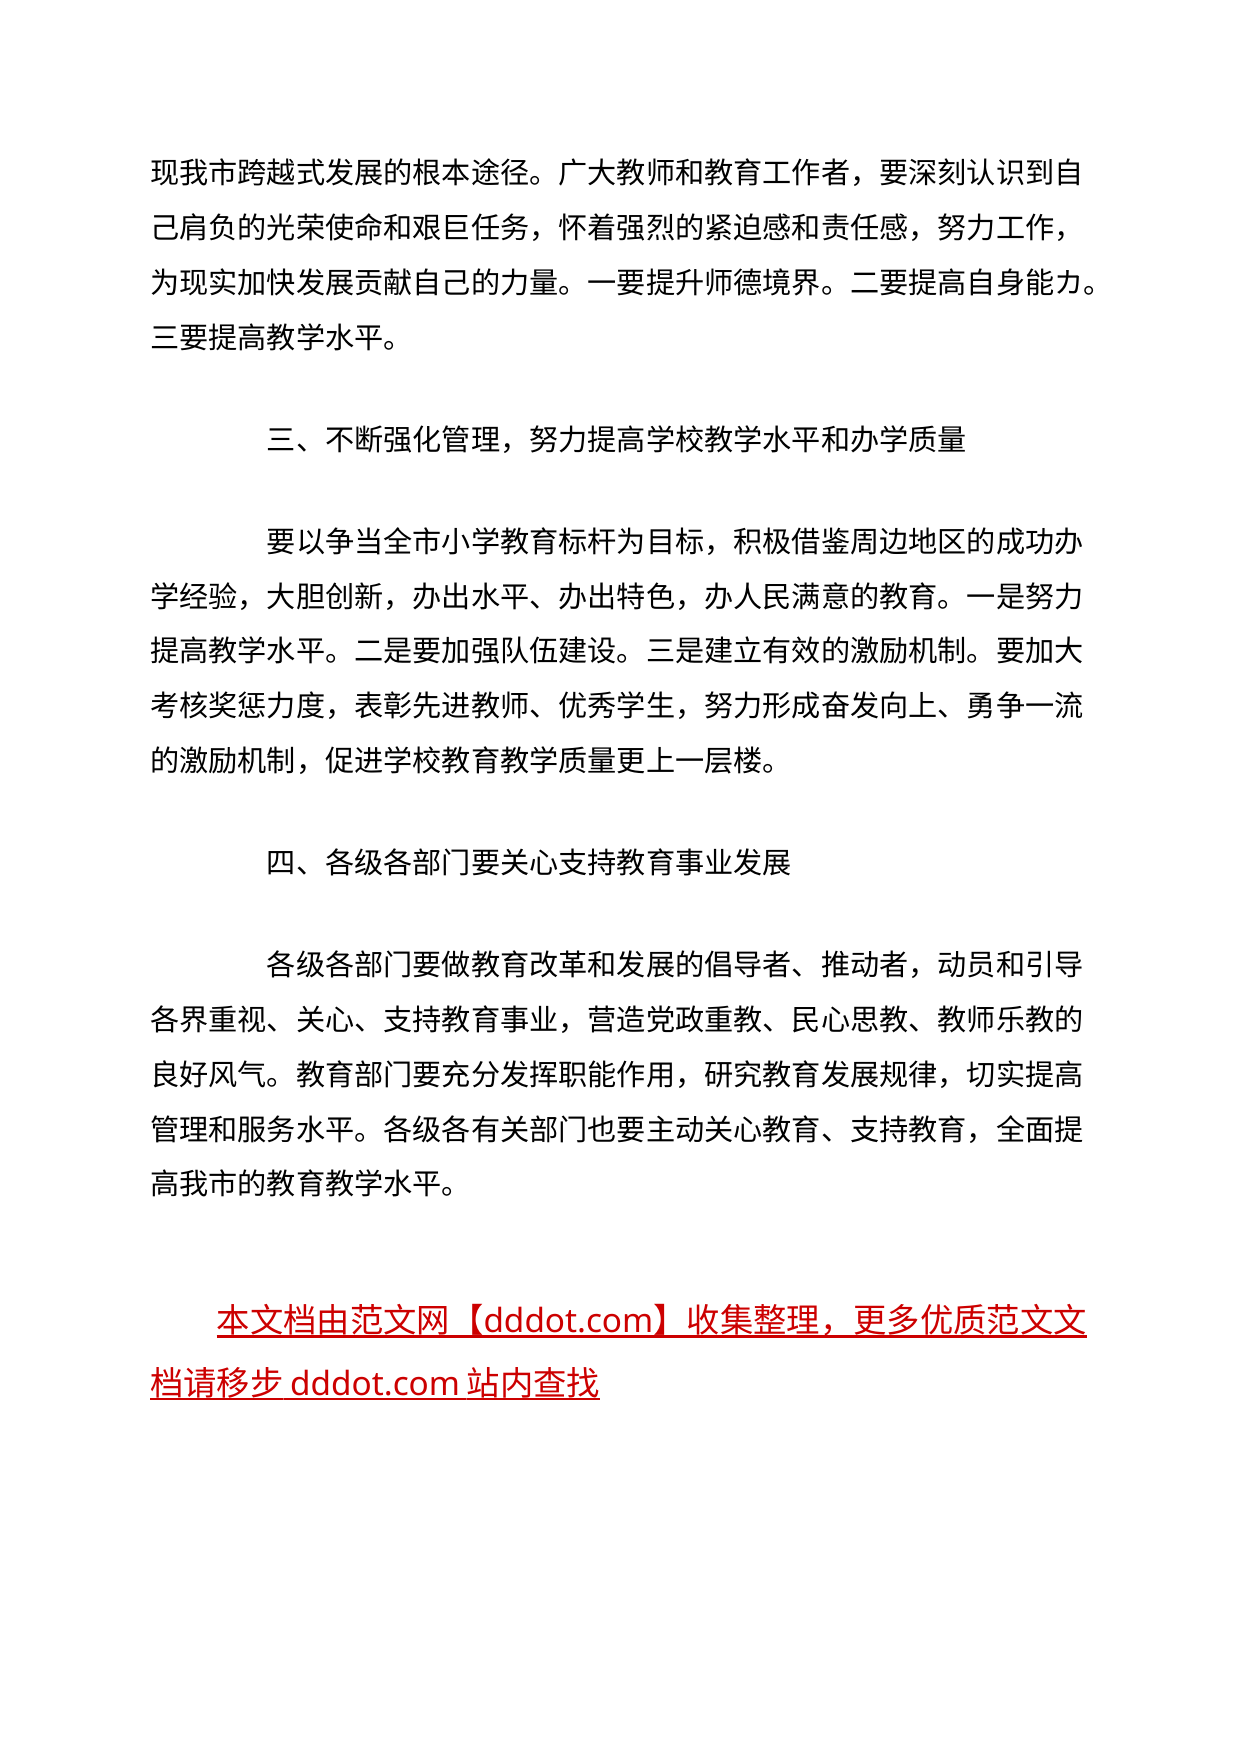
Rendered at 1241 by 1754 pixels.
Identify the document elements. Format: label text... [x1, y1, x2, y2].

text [150, 150, 1090, 357]
text 四、各级各部门要关心支持教育事业发展 [150, 839, 1090, 882]
text 各级各部门要做教育改革和发展的倡导者、推动者，动员和引导各界重视、关心、支持教育事业，营造党政重教、民心思教、教师乐教的良好风气。教育部门要充分发挥职能作用，研究教育发展规律，切实提高管理和服务水平。各级各有关部门也要主动关心教育、支持教育，全面提高我市的教育教学水平。 [150, 941, 1090, 1203]
text 三、不断强化管理，努力提高学校教学水平和办学质量 [150, 416, 1090, 459]
text 本文档由范文网【dddot.com】收集整理，更多优质范文文档请移步dddot.com站内查找 [150, 1294, 1090, 1405]
text 要以争当全市小学教育标杆为目标，积极借鉴周边地区的成功办学经验，大胆创新，办出水平、办出特色，办人民满意的教育。一是努力提高教学水平。二是要加强队伍建设。三是建立有效的激励机制。要加大考核奖惩力度，表彰先进教师、优秀学生，努力形成奋发向上、勇争一流的激励机制，促进学校教育教学质量更上一层楼。 [150, 518, 1090, 780]
